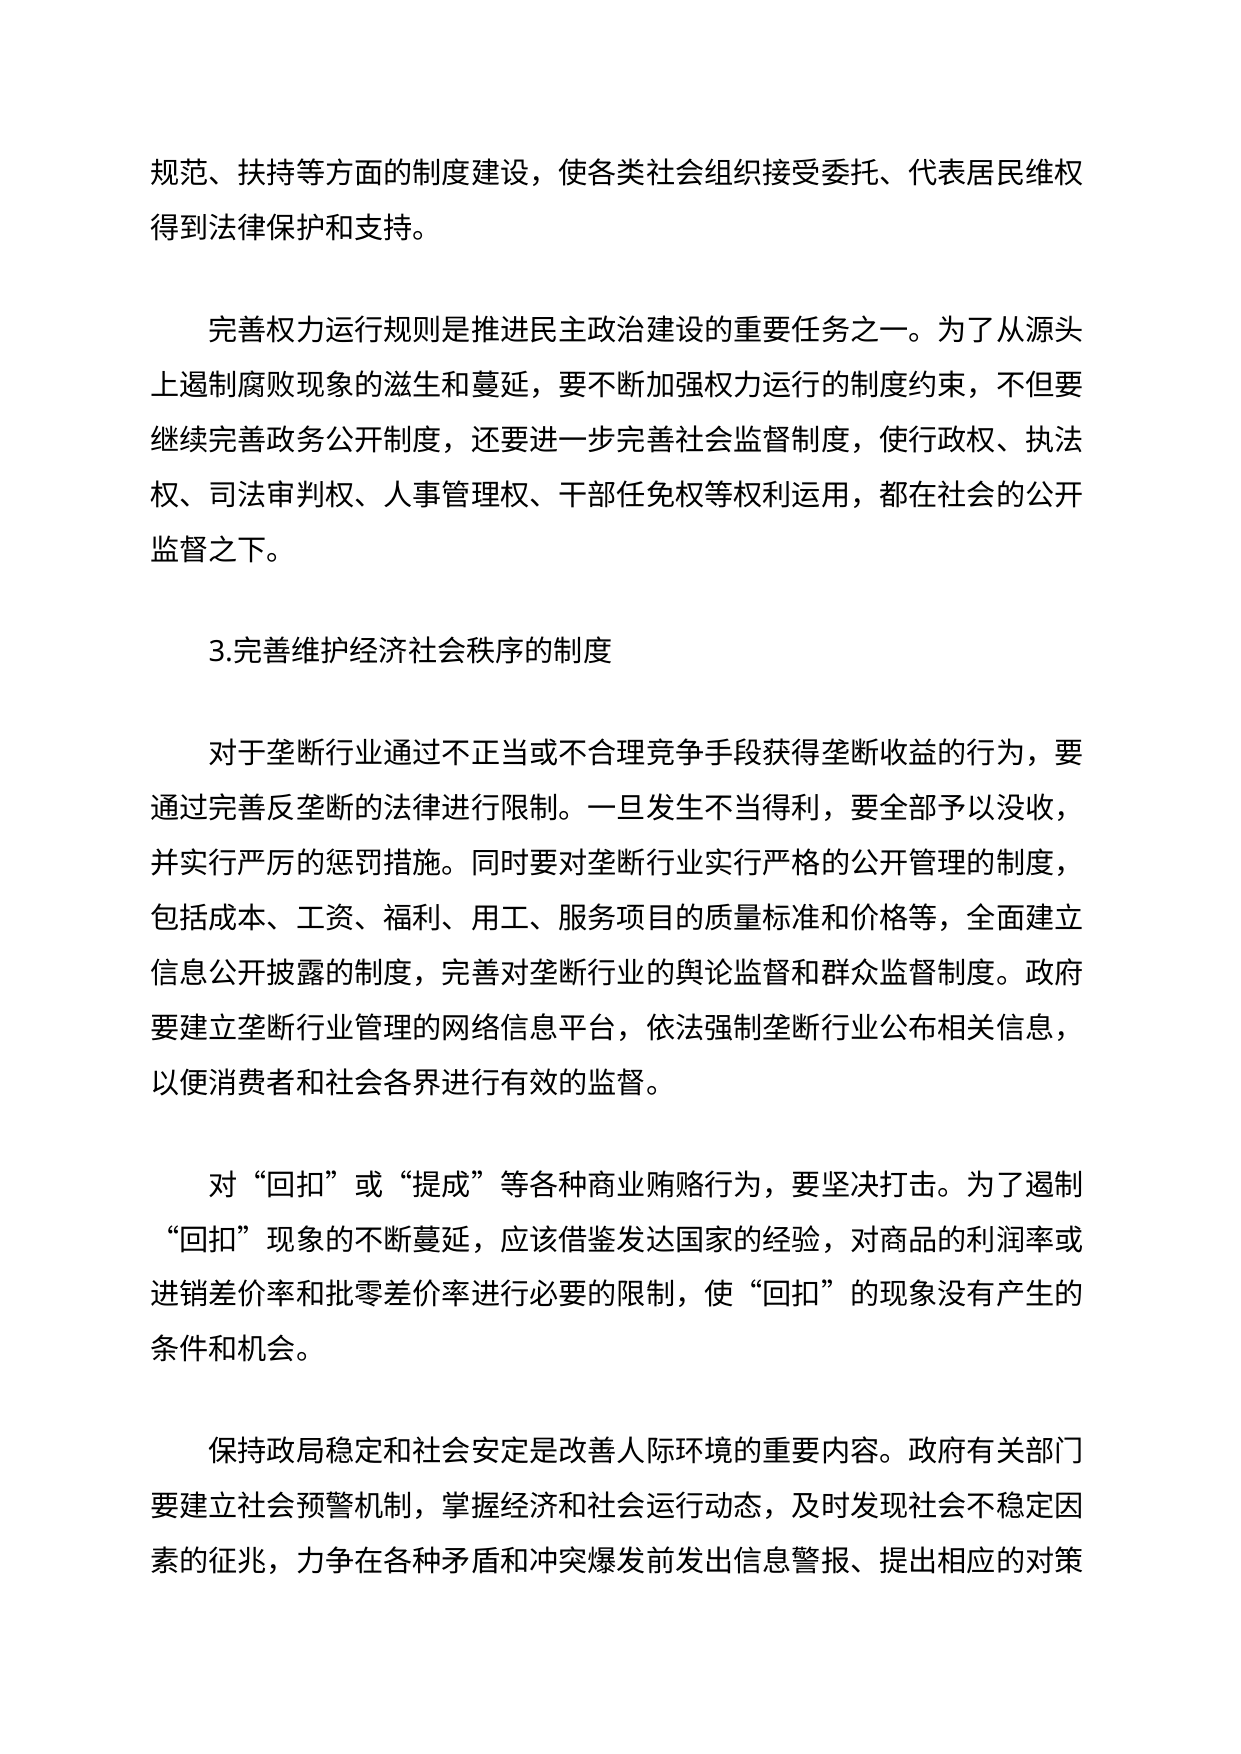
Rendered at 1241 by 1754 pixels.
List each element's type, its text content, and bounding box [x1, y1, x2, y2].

text 对于垄断行业通过不正当或不合理竞争手段获得垄断收益的行为，要通过完善反垄断的法律进行限制。一旦发生不当得利，要全部予以没收，并实行严厉的惩罚措施。同时要对垄断行业实行严格的公开管理的制度，包括成本、工资、福利、用工、服务项目的质量标准和价格等，全面建立信息公开披露的制度，完善对垄断行业的舆论监督和群众监督制度。政府要建立垄断行业管理的网络信息平台，依法强制垄断行业公布相关信息，以便消费者和社会各界进行有效的监督。 [150, 730, 1090, 1102]
text 对“回扣”或“提成”等各种商业贿赂行为，要坚决打击。为了遏制“回扣”现象的不断蔓延，应该借鉴发达国家的经验，对商品的利润率或进销差价率和批零差价率进行必要的限制，使“回扣”的现象没有产生的条件和机会。 [150, 1161, 1090, 1368]
text 完善权力运行规则是推进民主政治建设的重要任务之一。为了从源头上遏制腐败现象的滋生和蔓延，要不断加强权力运行的制度约束，不但要继续完善政务公开制度，还要进一步完善社会监督制度，使行政权、执法权、司法审判权、人事管理权、干部任免权等权利运用，都在社会的公开监督之下。 [150, 307, 1090, 568]
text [150, 1428, 1090, 1580]
text 3.完善维护经济社会秩序的制度 [150, 628, 1090, 670]
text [150, 150, 1090, 247]
